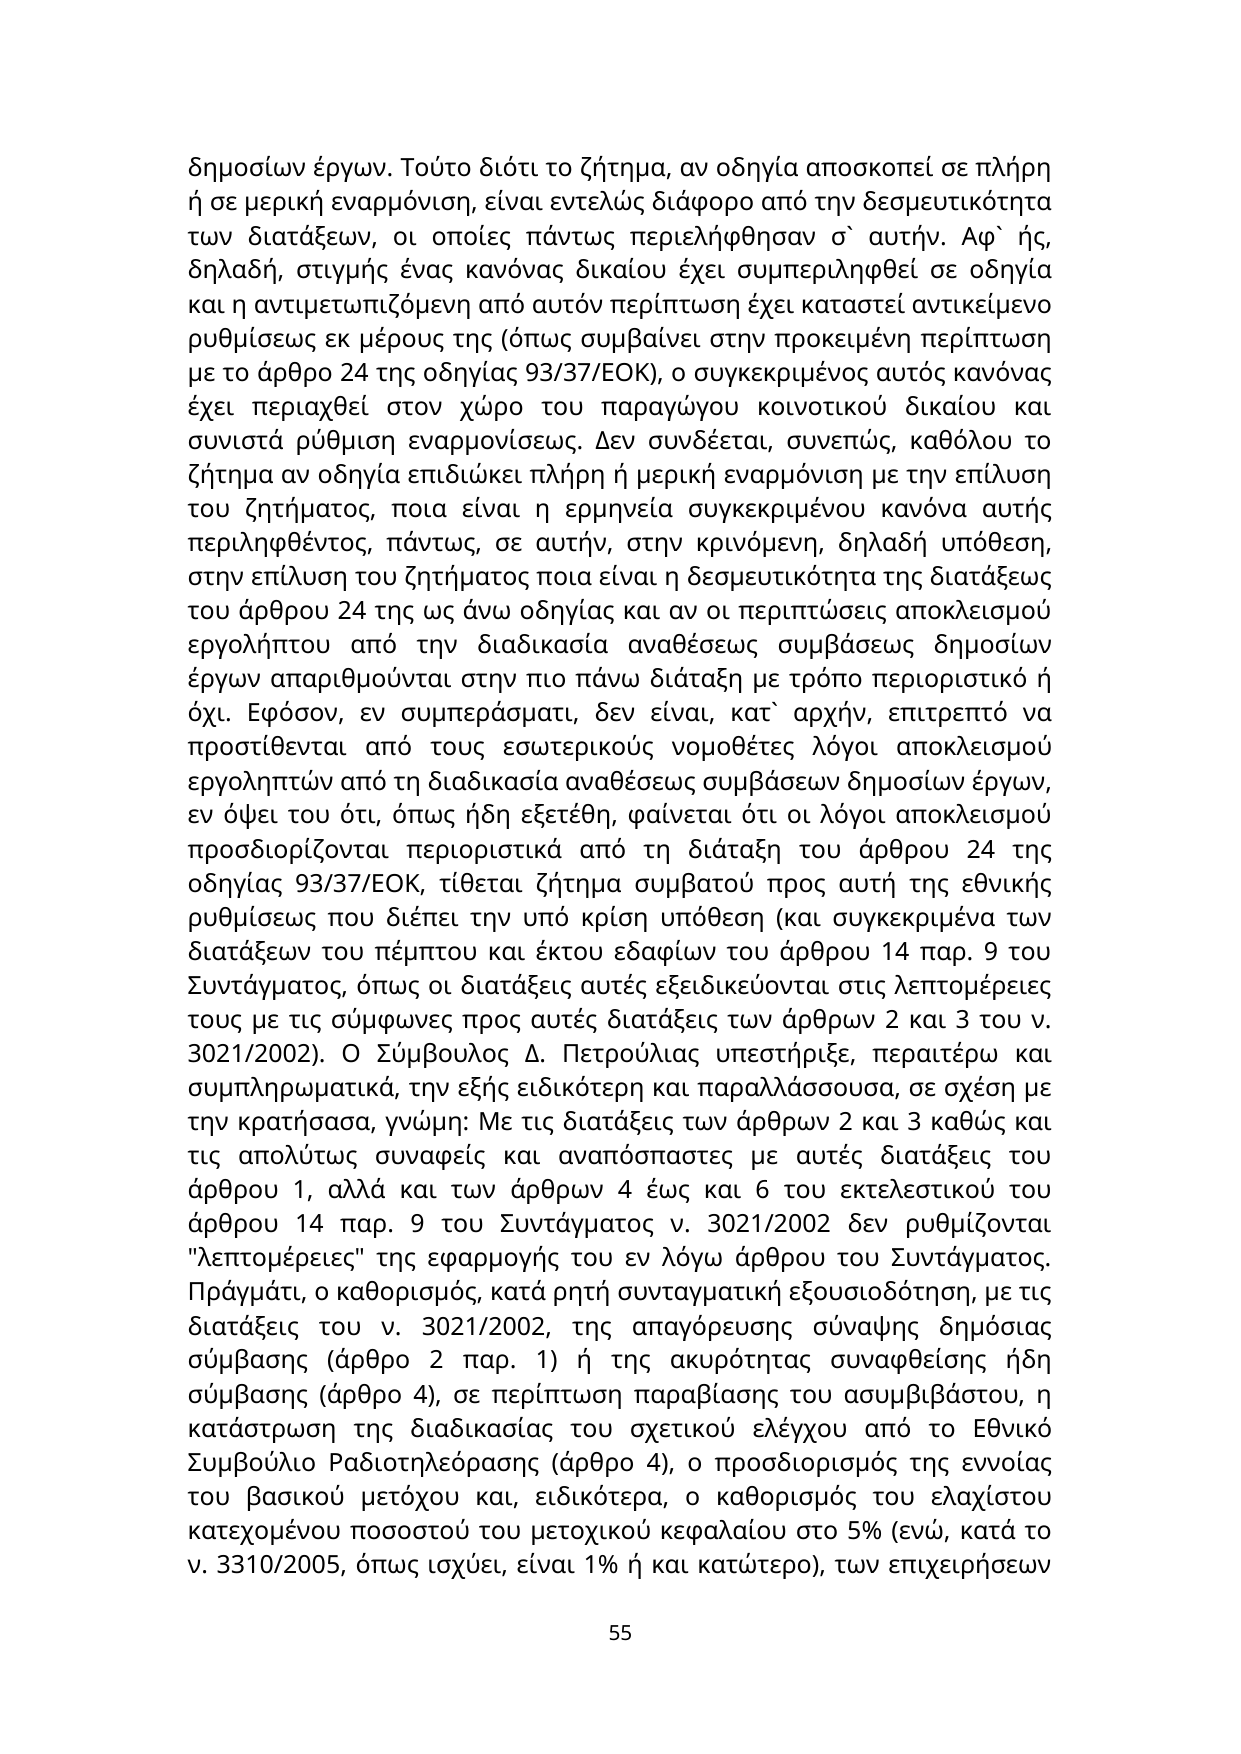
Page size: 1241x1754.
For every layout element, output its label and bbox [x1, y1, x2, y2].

text [187, 150, 1053, 1581]
